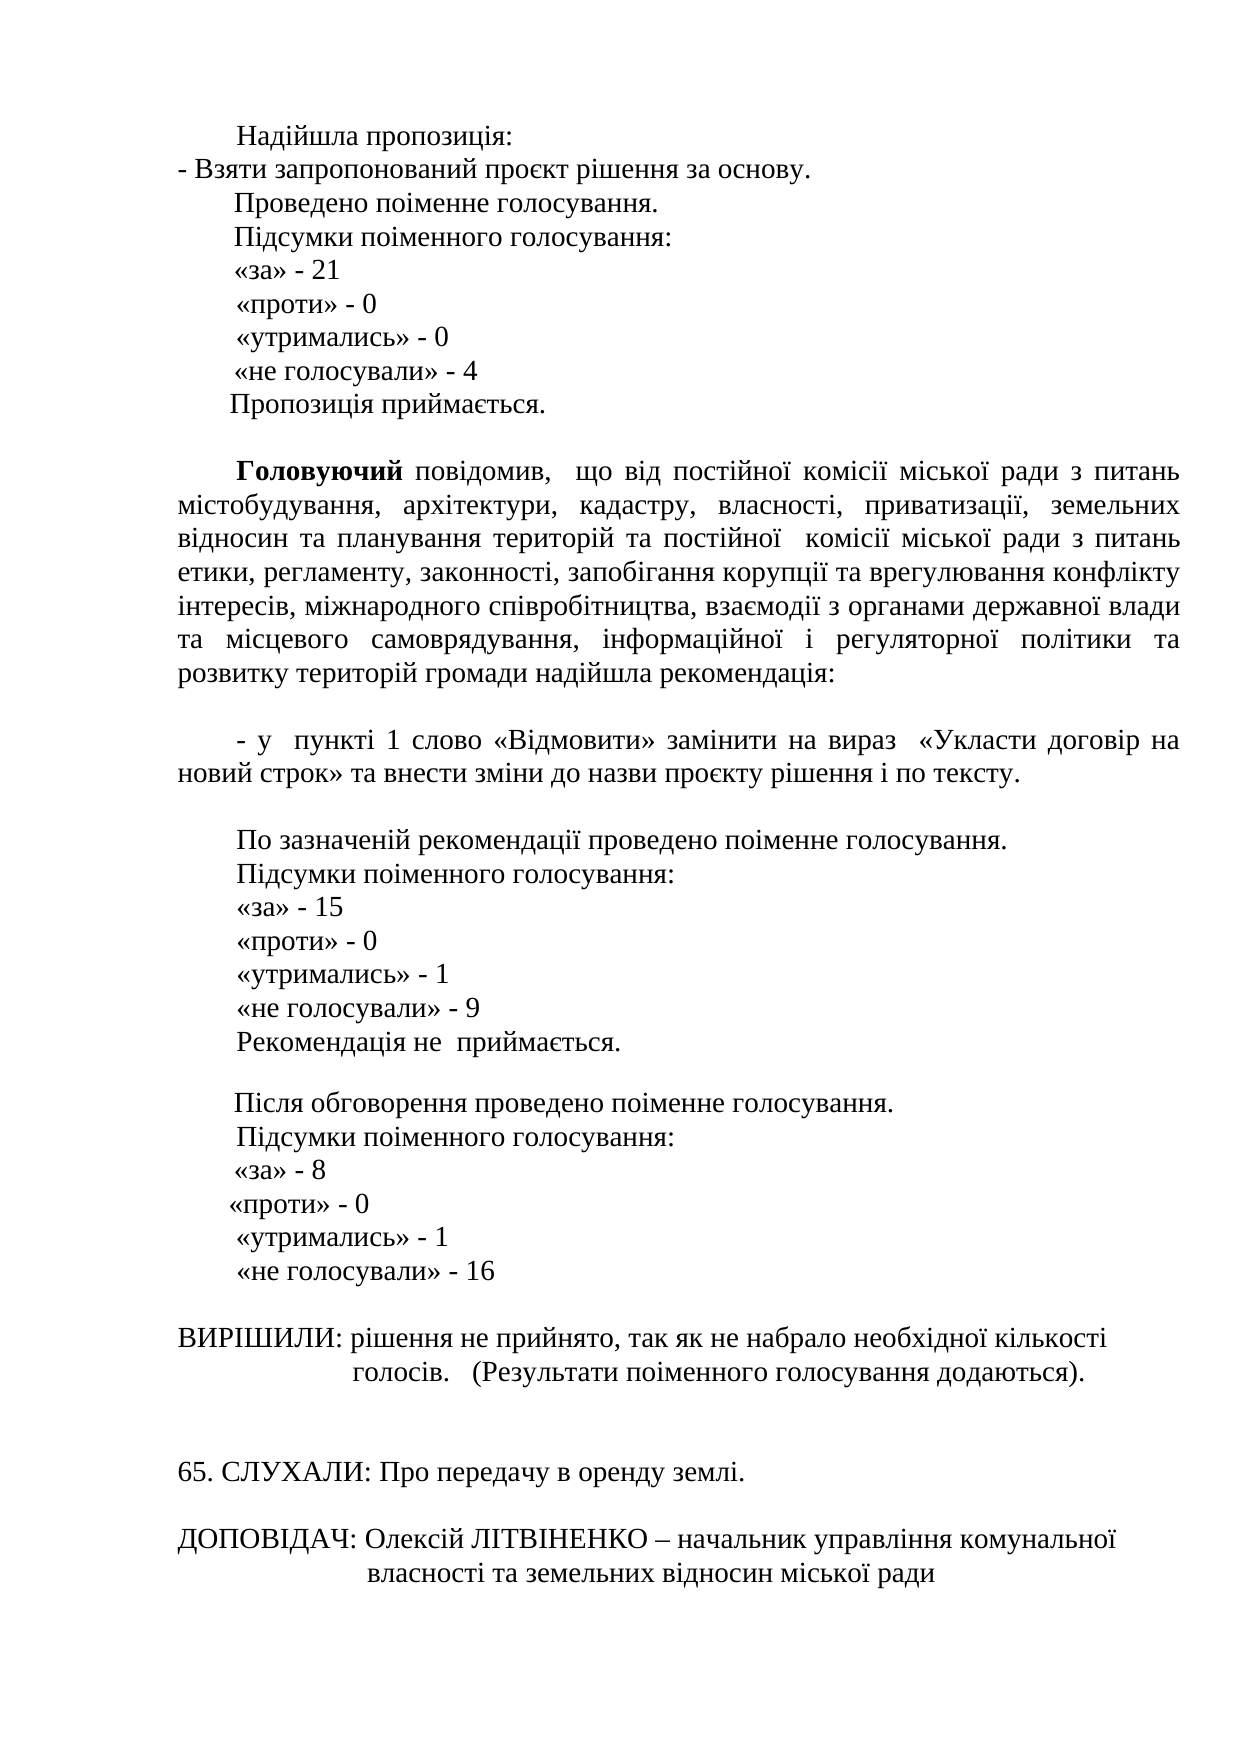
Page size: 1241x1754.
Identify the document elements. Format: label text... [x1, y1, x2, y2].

text «утримались» - 0 [177, 319, 1181, 353]
text власності та земельних відносин міської ради [177, 1555, 1181, 1588]
text Рекомендація не приймається. [177, 1024, 1181, 1057]
text «не голосували» - 9 [177, 990, 1181, 1024]
text - Взяти запропонований проєкт рішення за основу. [177, 152, 1181, 185]
text Підсумки поіменного голосування: [177, 219, 1181, 252]
text Підсумки поіменного голосування: [177, 1119, 1181, 1152]
text «за» - 21 [177, 252, 1181, 286]
text Пропозиція приймається. [177, 386, 1181, 420]
text Проведено поіменне голосування. [177, 185, 1181, 219]
text «не голосували» - 4 [177, 353, 1181, 386]
text ВИРІШИЛИ: рішення не прийнято, так як не набрало необхідної кількості [177, 1320, 1181, 1354]
text «проти» - 0 [177, 286, 1181, 319]
text «проти» - 0 [177, 1186, 1181, 1219]
text 65. СЛУХАЛИ: Про передачу в оренду землі. [177, 1454, 1181, 1488]
text Головуючий повідомив, що від постійної комісії міської ради з питань містобудування, архітектури, кадастру, власності, приватизації, земельних відносин та планування територій та постійної комісії міської ради з питань етики, регламенту, законності, запобігання корупції та врегулювання конфлікту інтересів, міжнародного співробітництва, взаємодії з органами державної влади та місцевого самоврядування, інформаційної і регуляторної політики та розвитку територій громади надійшла рекомендація: [177, 453, 1181, 688]
text «утримались» - 1 [177, 1219, 1181, 1253]
text Підсумки поіменного голосування: [177, 856, 1181, 889]
text «за» - 8 [177, 1152, 1181, 1186]
text Надійшла пропозиція: [177, 118, 1181, 152]
text ДОПОВІДАЧ: Олексій ЛІТВІНЕНКО – начальник управління комунальної [177, 1521, 1181, 1555]
text «утримались» - 1 [177, 957, 1181, 990]
text голосів. (Результати поіменного голосування додаються). [177, 1354, 1181, 1387]
text «не голосували» - 16 [177, 1253, 1181, 1287]
text «за» - 15 [177, 889, 1181, 923]
text - у пункті 1 слово «Відмовити» замінити на вираз «Укласти договір на новий строк» та внести зміни до назви проєкту рішення і по тексту. [177, 722, 1181, 789]
text По зазначеній рекомендації проведено поіменне голосування. [177, 822, 1181, 856]
text «проти» - 0 [177, 923, 1181, 957]
text Після обговорення проведено поіменне голосування. [177, 1085, 1181, 1119]
